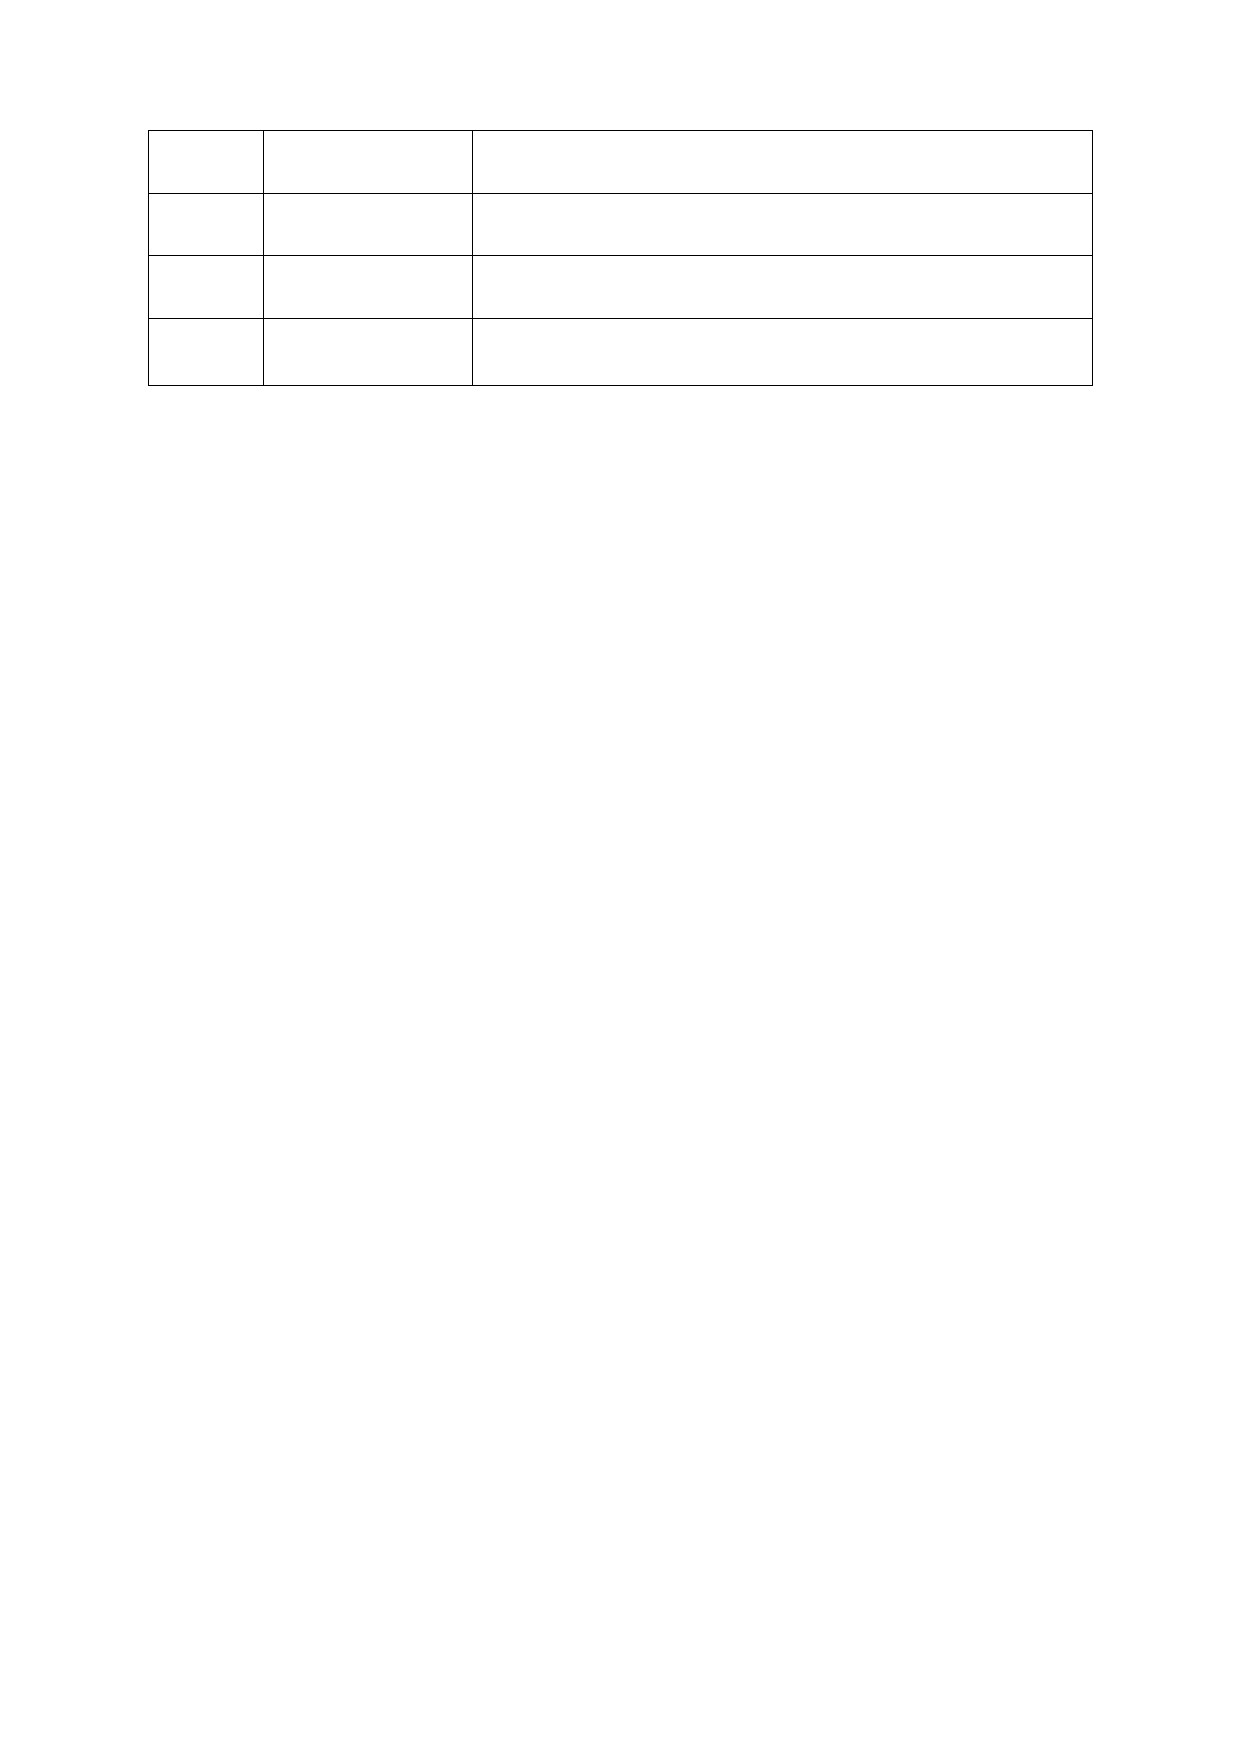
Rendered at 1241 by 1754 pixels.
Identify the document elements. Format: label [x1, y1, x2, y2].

table_cell [264, 194, 472, 255]
table_cell [149, 256, 263, 318]
table_cell [149, 194, 263, 255]
table_cell [473, 194, 1092, 255]
table_cell [264, 256, 472, 318]
table_cell [473, 319, 1092, 385]
table_cell [264, 131, 472, 192]
table_cell [149, 319, 263, 385]
table_cell [149, 131, 263, 192]
table_cell [264, 319, 472, 385]
table_cell [473, 131, 1092, 192]
table_cell [473, 256, 1092, 318]
